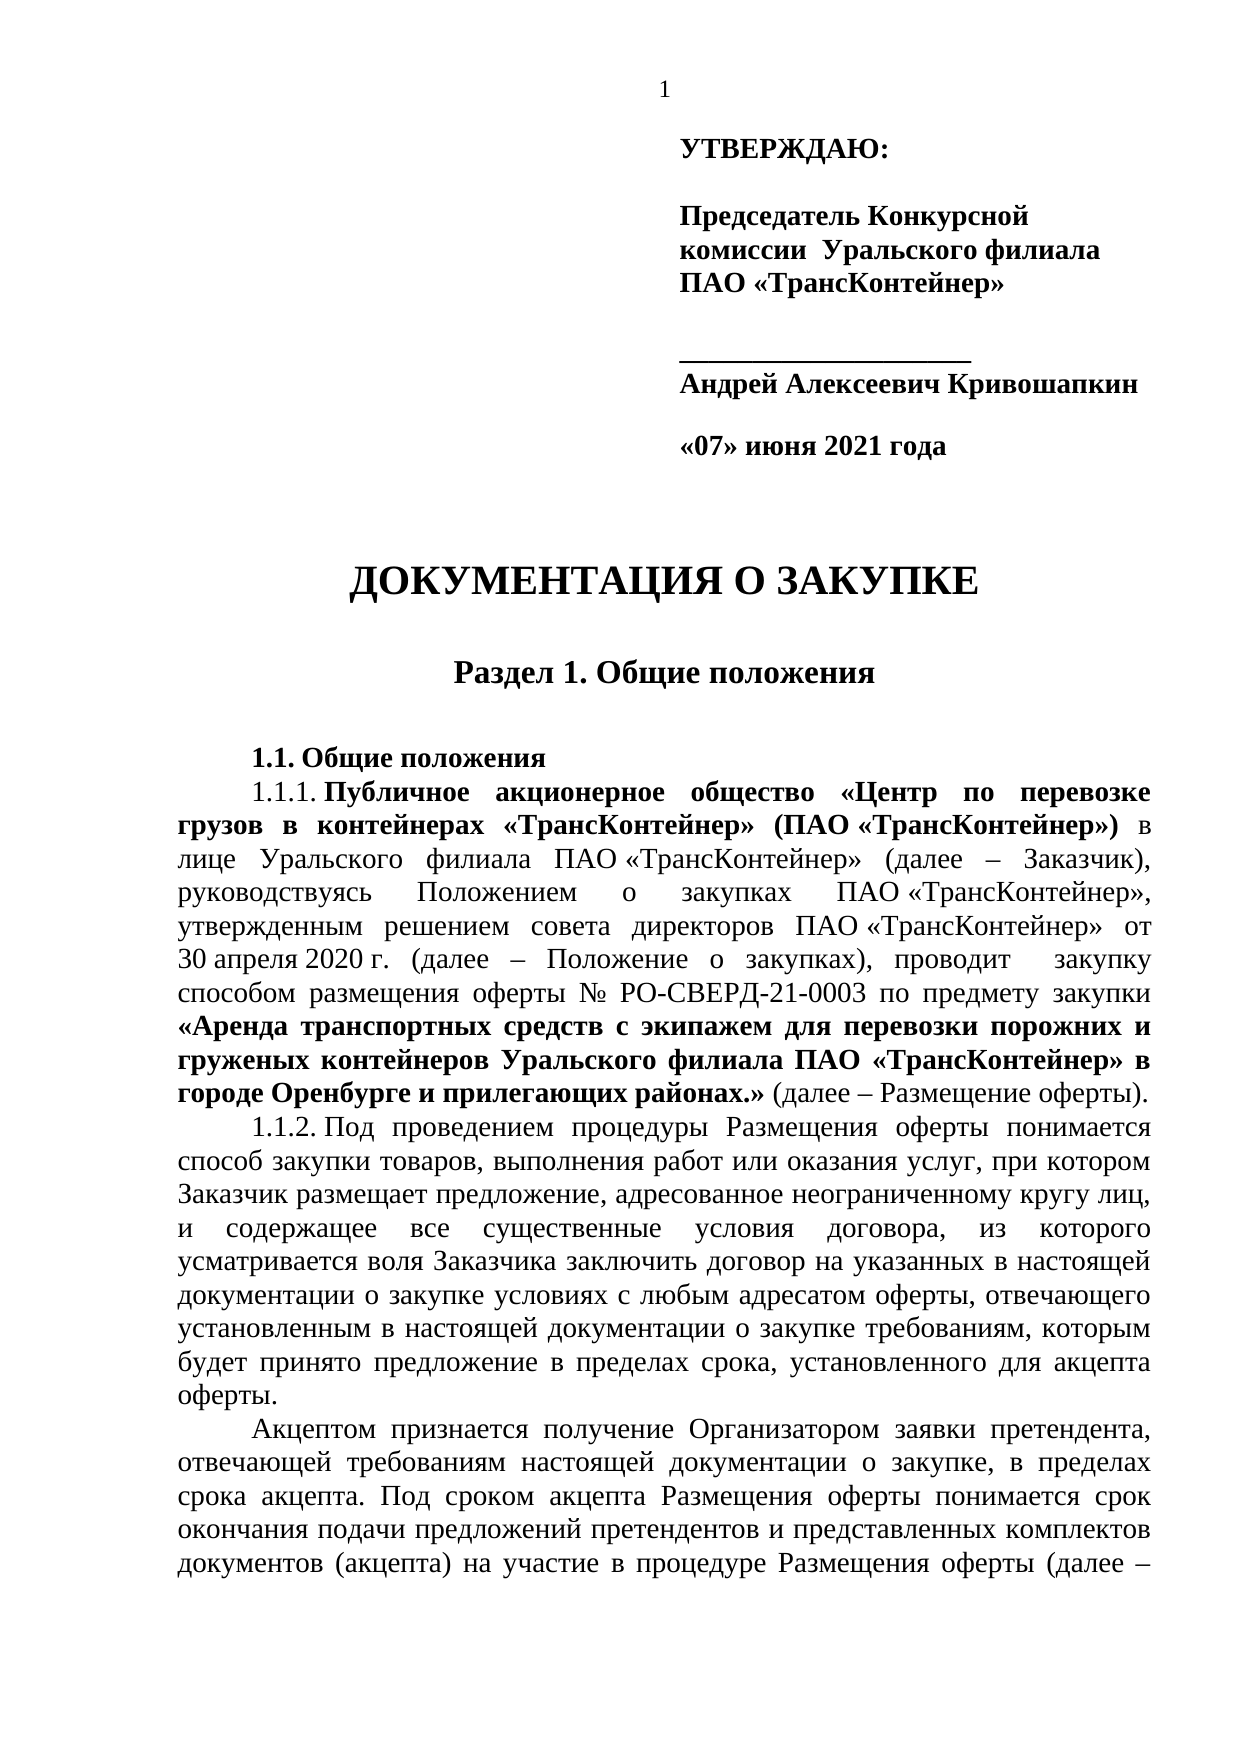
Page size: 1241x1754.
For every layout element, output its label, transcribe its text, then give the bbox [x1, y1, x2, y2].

text УТВЕРЖДАЮ: [679, 131, 1152, 165]
list Общие положения [177, 740, 1152, 774]
text ДОКУМЕНТАЦИЯ О ЗАКУПКЕ [177, 556, 1152, 604]
text Раздел 1. Общие положения [177, 653, 1152, 691]
text ____________________ [679, 332, 1152, 366]
text Андрей Алексеевич Кривошапкин [679, 366, 1152, 399]
text «07» июня 2021 года [679, 428, 1152, 462]
list Публичное акционерное общество «Центр по перевозке грузов в контейнерах «ТрансКонтейнер» (ПАО «ТрансКонтейнер») в лице Уральского филиала ПАО «ТрансКонтейнер» (далее – Заказчик), руководствуясь Положением о закупках ПАО «ТрансКонтейнер», утвержденным решением совета директоров ПАО «ТрансКонтейнер» от 30 апреля 2020 г. (далее – Положение о закупках), проводит закупку способом размещения оферты № РО-СВЕРД-21-0003 по предмету закупки «Аренда транспортных средств с экипажем для перевозки порожних и груженых контейнеров Уральского филиала ПАО «ТрансКонтейнер» в городе Оренбурге и прилегающих районах.» (далее – Размещение оферты). [177, 774, 1152, 1109]
text Председатель Конкурсной комиссии Уральского филиала ПАО «ТрансКонтейнер» [679, 198, 1152, 299]
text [177, 1411, 1152, 1579]
list Под проведением процедуры Размещения оферты понимается способ закупки товаров, выполнения работ или оказания услуг, при котором Заказчик размещает предложение, адресованное неограниченному кругу лиц, и содержащее все существенные условия договора, из которого усматривается воля Заказчика заключить договор на указанных в настоящей документации о закупке условиях с любым адресатом оферты, отвечающего установленным в настоящей документации о закупке требованиям, которым будет принято предложение в пределах срока, установленного для акцепта оферты. [177, 1109, 1152, 1411]
